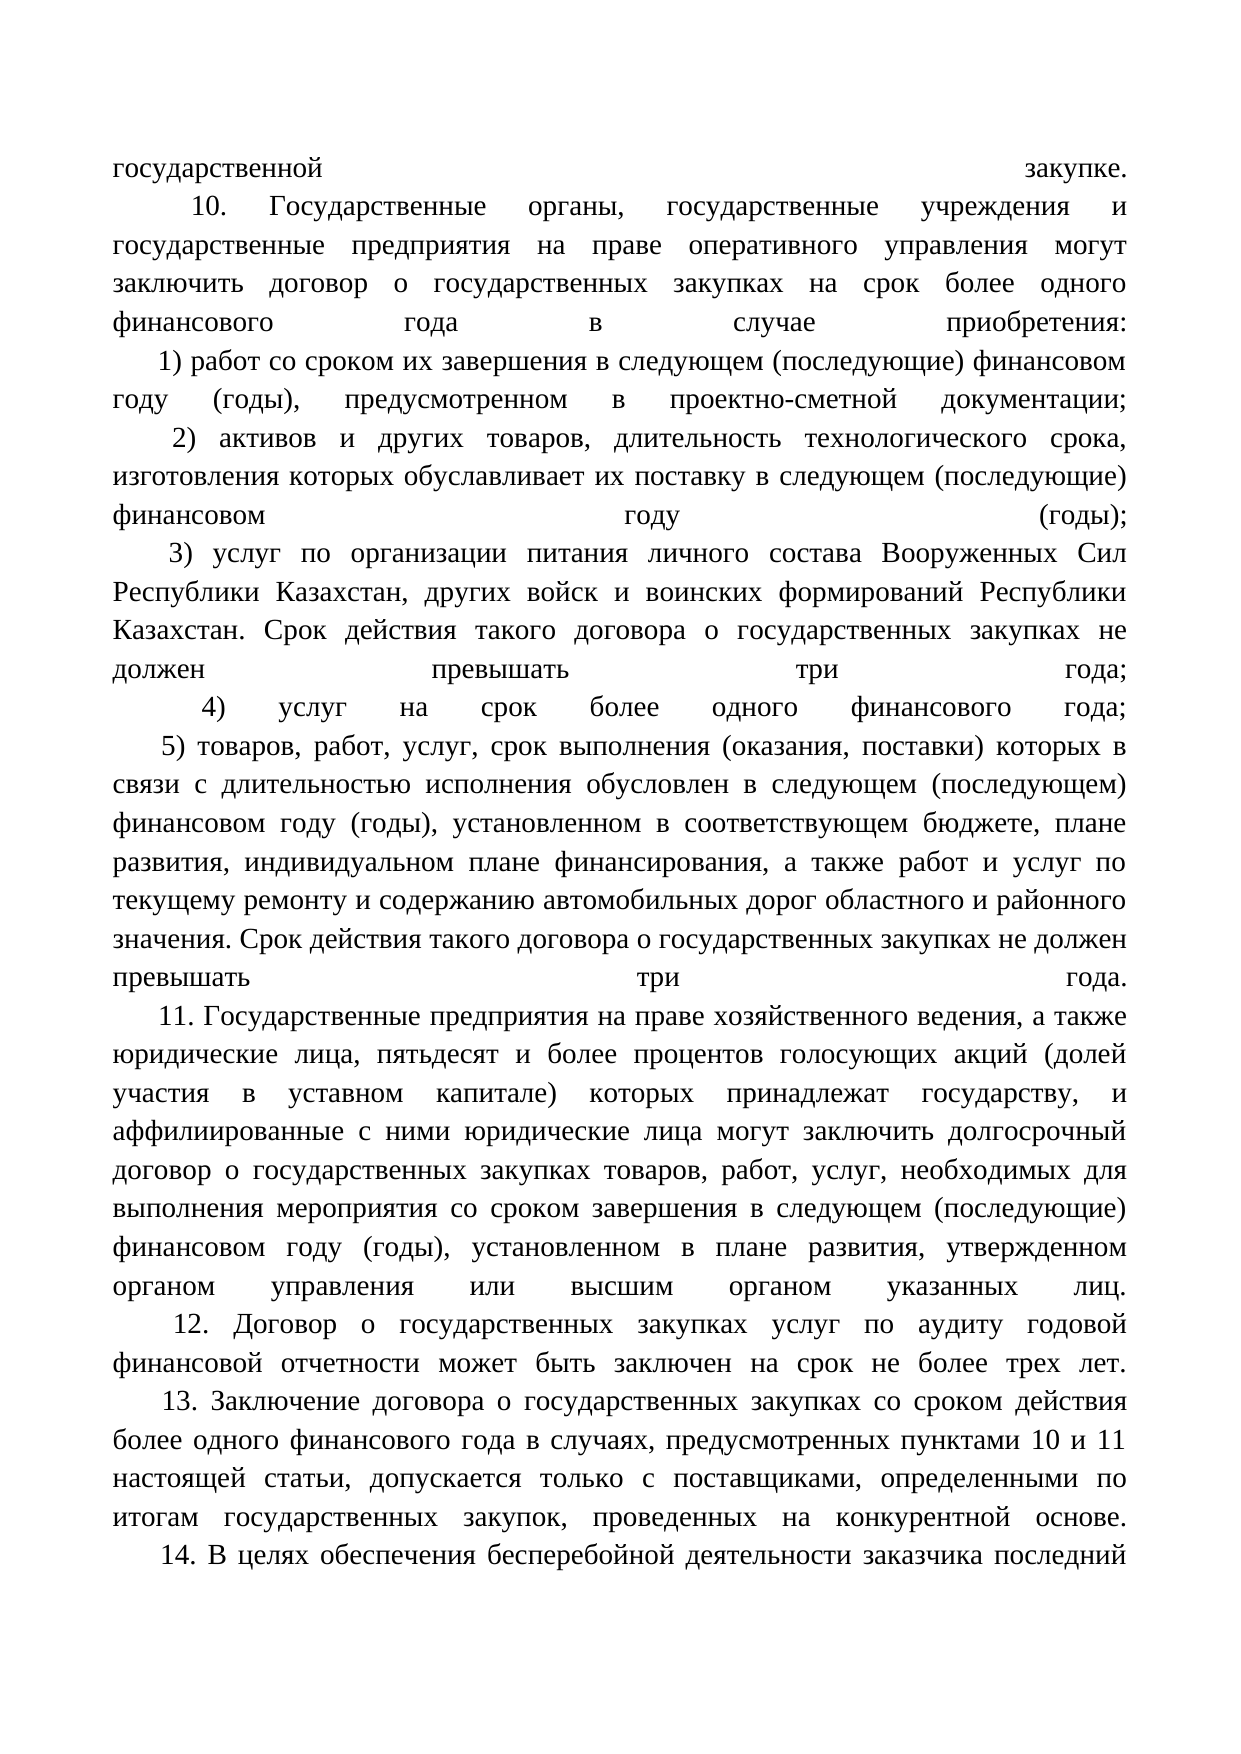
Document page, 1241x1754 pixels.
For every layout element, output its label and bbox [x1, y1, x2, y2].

text [112, 150, 1128, 1571]
